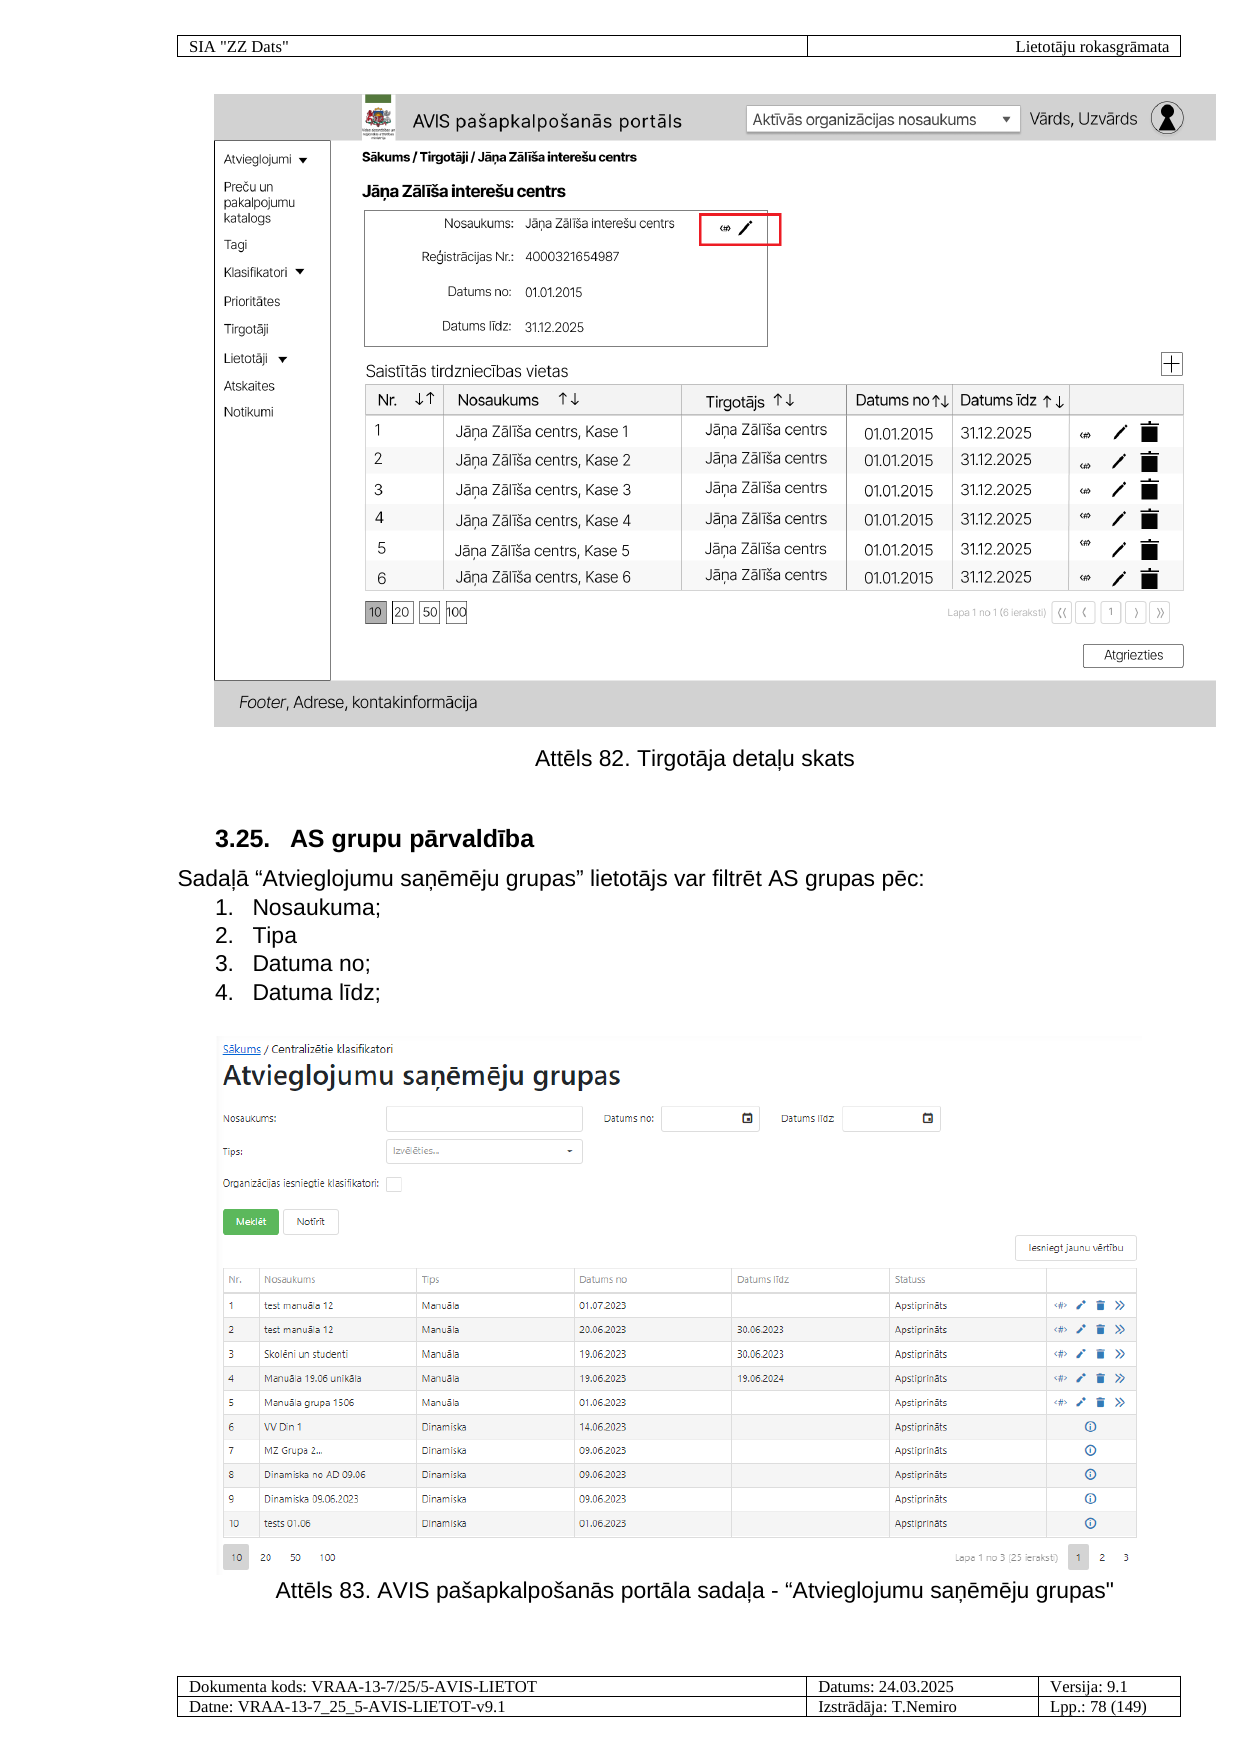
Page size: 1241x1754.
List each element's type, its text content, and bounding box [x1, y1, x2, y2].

list Nosaukuma; [215, 893, 1181, 920]
list Tipa [215, 922, 1181, 948]
list Datuma līdz; [215, 979, 1181, 1005]
text Sadaļā “Atvieglojumu saņēmēju grupas” lietotājs var filtrēt AS grupas pēc: [177, 865, 1181, 891]
list Datuma no; [215, 950, 1181, 977]
text Attēls 83. AVIS pašapkalpošanās portāla sadaļa - “Atvieglojumu saņēmēju grupas" [215, 1577, 1181, 1603]
subtitle AS grupu pārvaldība [215, 824, 1181, 852]
picture [214, 93, 1216, 727]
picture [216, 1036, 1142, 1575]
text Attēls 82. Tirgotāja detaļu skats [215, 745, 1181, 772]
